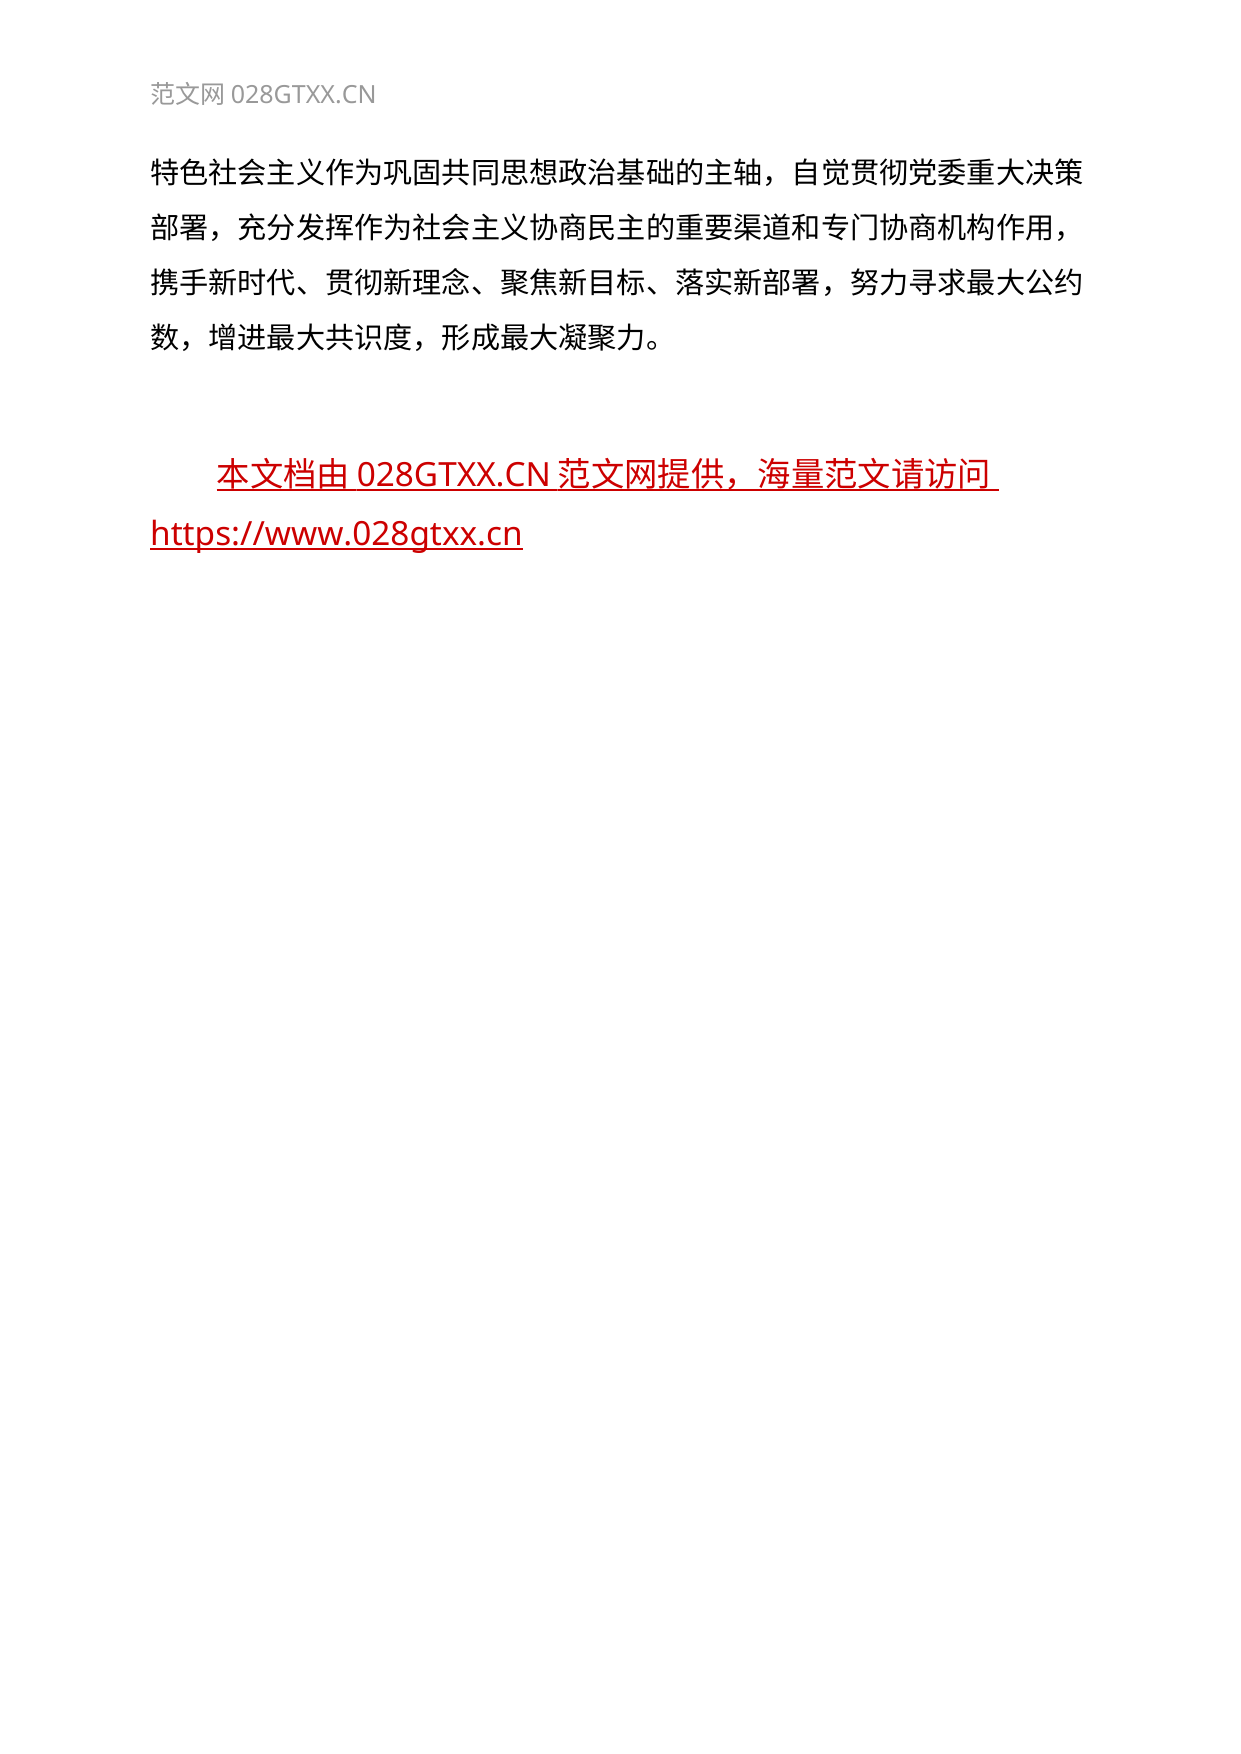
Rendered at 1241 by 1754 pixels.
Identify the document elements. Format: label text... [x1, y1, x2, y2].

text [150, 150, 1090, 357]
text 本文档由028GTXX.CN范文网提供，海量范文请访问 https://www.028gtxx.cn [150, 448, 1090, 555]
